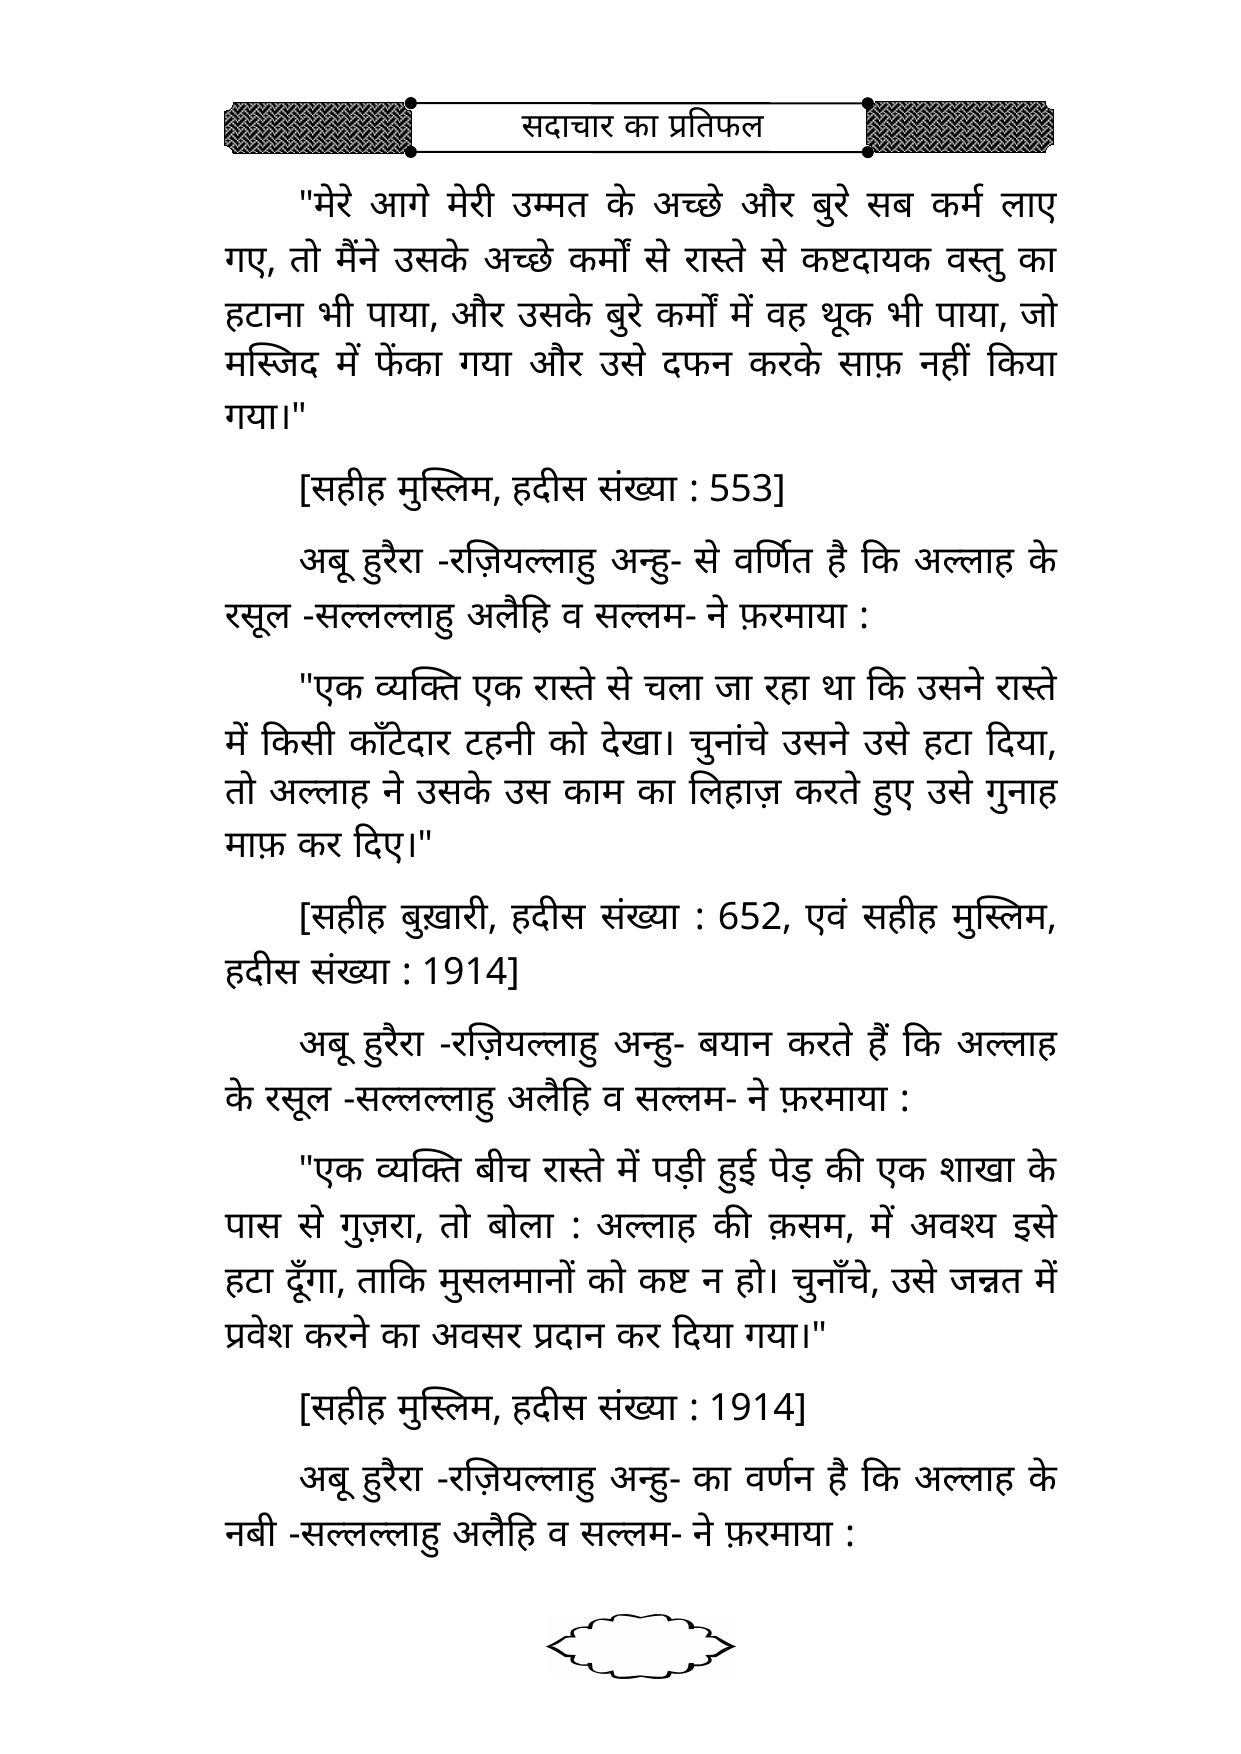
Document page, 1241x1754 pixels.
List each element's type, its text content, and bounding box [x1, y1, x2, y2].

text [सहीह बुख़ारी, हदीस संख्या : 652, एवं सहीह मुस्लिम, हदीस संख्या : 1914] [224, 889, 1057, 995]
text अबू हुरैरा -रज़ियल्लाहु अन्हु- का वर्णन है कि अल्लाह के नबी -सल्लल्लाहु अलैहि व सल्लम- ने फ़रमाया : [224, 1452, 1057, 1558]
text अबू हुरैरा -रज़ियल्लाहु अन्हु- से वर्णित है कि अल्लाह के रसूल -सल्लल्लाहु अलैहि व सल्लम- ने फ़रमाया : [224, 533, 1057, 639]
text "एक व्यक्ति बीच रास्ते में पड़ी हुई पेड़ की एक शाखा के पास से गुज़रा, तो बोला : अल्लाह की क़सम, में अवश्य इसे हटा दूँगा, ताकि मुसलमानों को कष्ट न हो। चुनाँचे, उसे जन्नत में प्रवेश करने का अवसर प्रदान कर दिया गया।" [224, 1143, 1057, 1359]
text [सहीह मुस्लिम, हदीस संख्या : 553] [224, 461, 1057, 512]
picture [545, 1614, 737, 1679]
text अबू हुरैरा -रज़ियल्लाहु अन्हु- बयान करते हैं कि अल्लाह के रसूल -सल्लल्लाहु अलैहि व सल्लम- ने फ़रमाया : [224, 1016, 1057, 1122]
picture [225, 103, 412, 153]
text [सहीह मुस्लिम, हदीस संख्या : 1914] [224, 1380, 1057, 1431]
text "एक व्यक्ति एक रास्ते से चला जा रहा था कि उसने रास्ते में किसी काँटेदार टहनी को देखा। चुनांचे उसने उसे हटा दिया, तो अल्लाह ने उसके उस काम का लिहाज़ करते हुए उसे गुनाह माफ़ कर दिए।" [224, 660, 1057, 868]
text "मेरे आगे मेरी उम्मत के अच्छे और बुरे सब कर्म लाए गए, तो मैंने उसके अच्छे कर्मों से रास्ते से कष्टदायक वस्तु का हटाना भी पाया, और उसके बुरे कर्मों में वह थूक भी पाया, जो मस्जिद में फेंका गया और उसे दफन करके साफ़ नहीं किया गया।" [224, 177, 1057, 441]
picture [867, 102, 1053, 152]
